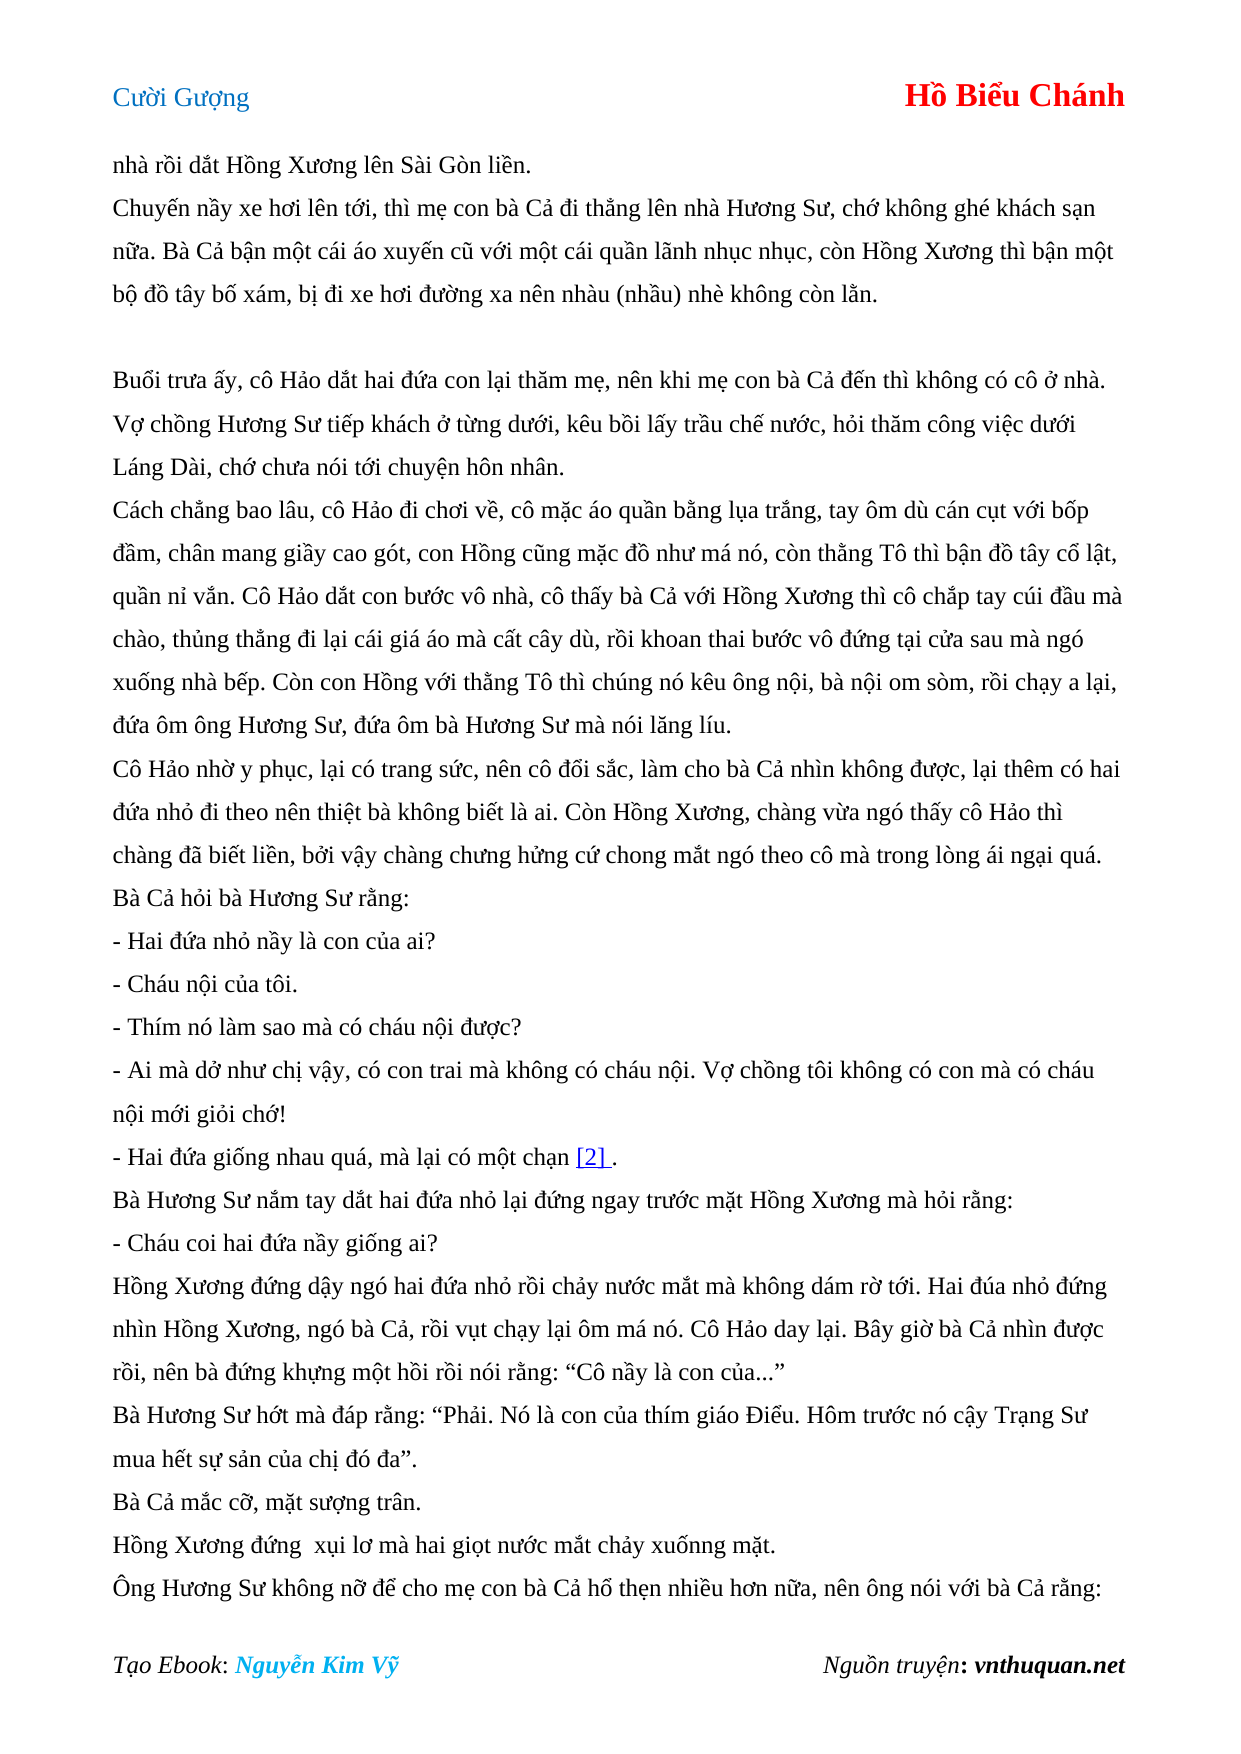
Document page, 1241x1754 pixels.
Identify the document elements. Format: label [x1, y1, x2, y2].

text [112, 150, 1128, 1602]
